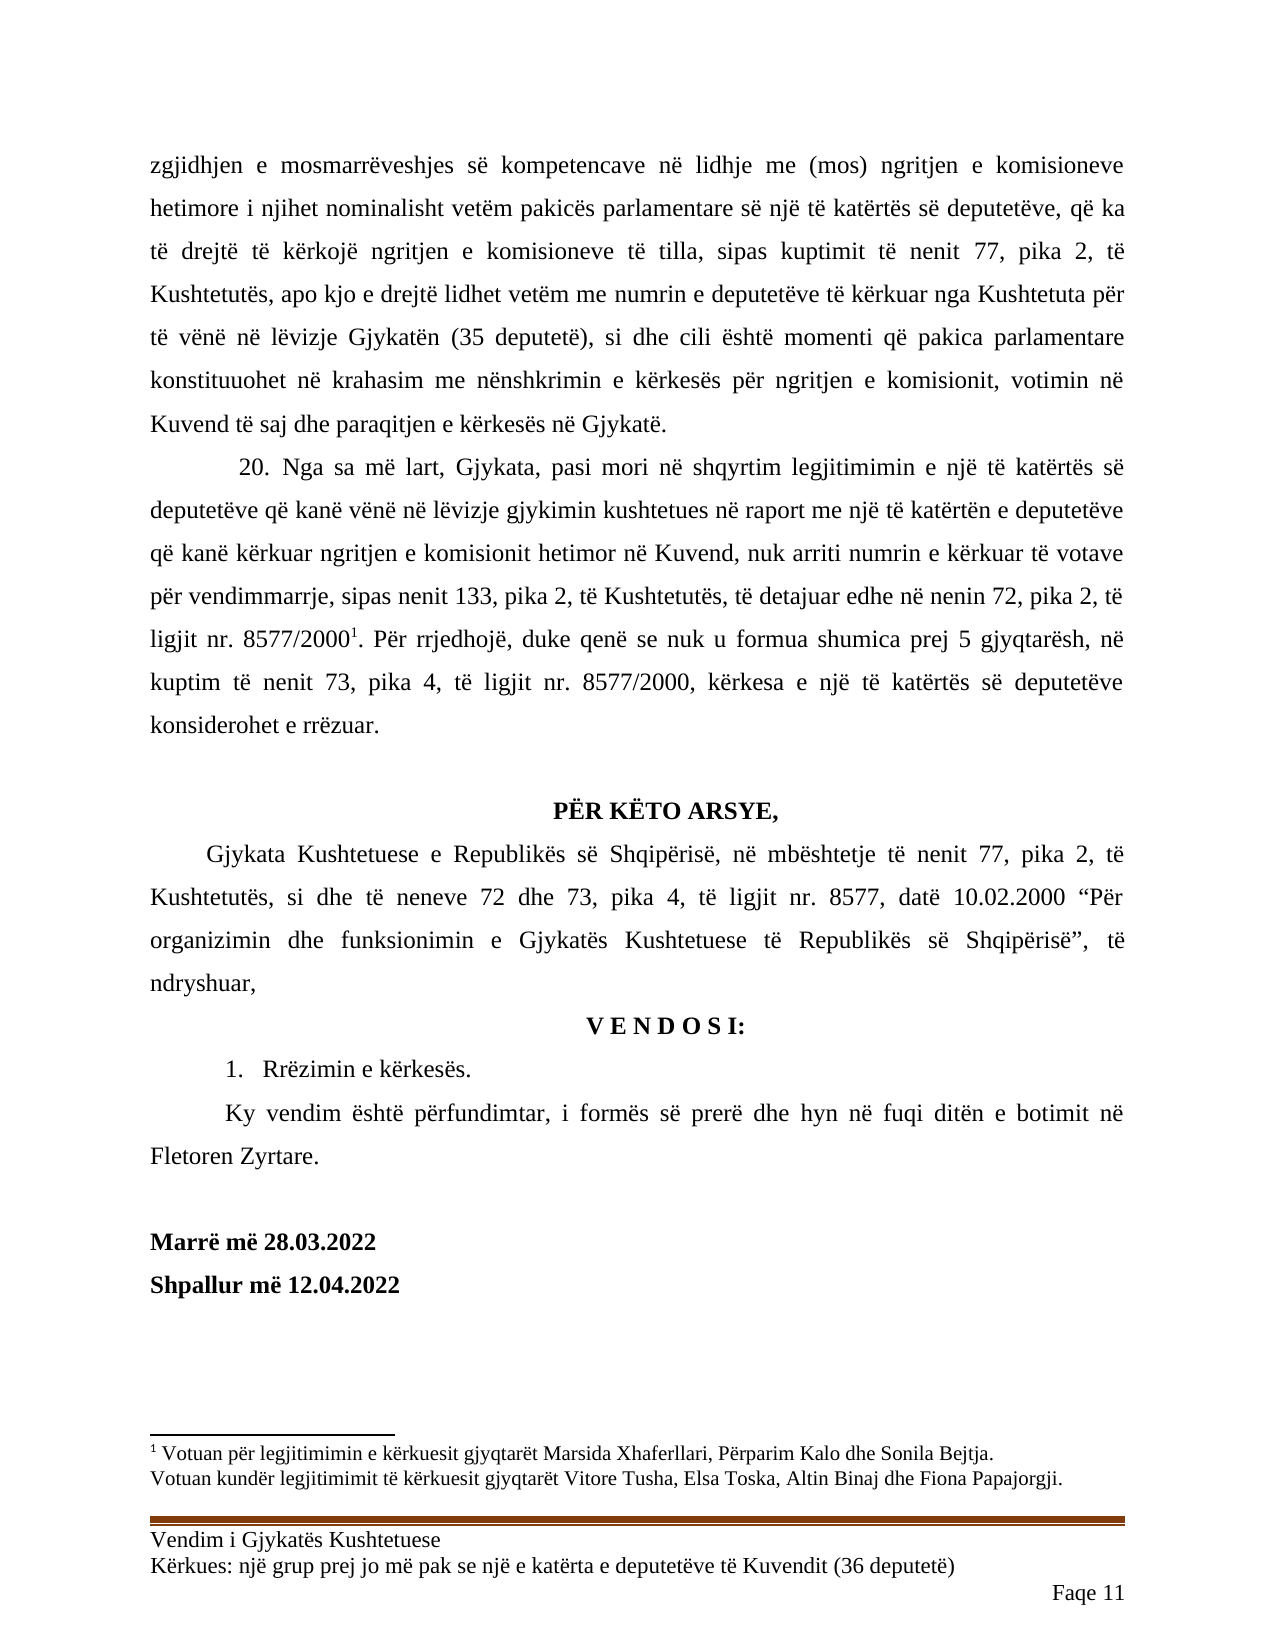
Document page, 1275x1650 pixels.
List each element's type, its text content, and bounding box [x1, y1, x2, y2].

text Marrë më 28.03.2022 [150, 1227, 1125, 1256]
text Ky vendim është përfundimtar, i formës së prerë dhe hyn në fuqi ditën e botimit në Fletoren Zyrtare. [150, 1098, 1125, 1169]
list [150, 150, 1125, 437]
list Rrëzimin e kërkesës. [225, 1054, 1125, 1083]
text PËR KËTO ARSYE, [150, 796, 1125, 824]
text Gjykata Kushtetuese e Republikës së Shqipërisë, në mbështetje të nenit 77, pika 2, të Kushtetutës, si dhe të neneve 72 dhe 73, pika 4, të ligjit nr. 8577, datë 10.02.2000 “Për organizimin dhe funksionimin e Gjykatës Kushtetuese të Republikës së Shqipërisë”, të ndryshuar, [150, 839, 1125, 997]
text V E N D O S I: [150, 1011, 1125, 1040]
text Shpallur më 12.04.2022 [150, 1270, 1125, 1299]
list Nga sa më lart, Gjykata, pasi mori në shqyrtim legjitimimin e një të katërtës së deputetëve që kanë vënë në lëvizje gjykimin kushtetues në raport me një të katërtën e deputetëve që kanë kërkuar ngritjen e komisionit hetimor në Kuvend, nuk arriti numrin e kërkuar të votave për vendimmarrje, sipas nenit 133, pika 2, të Kushtetutës, të detajuar edhe në nenin 72, pika 2, të ligjit nr. 8577/2000. Për rrjedhojë, duke qenë se nuk u formua shumica prej 5 gjyqtarësh, në kuptim të nenit 73, pika 4, të ligjit nr. 8577/2000, kërkesa e një të katërtës së deputetëve konsiderohet e rrëzuar. [150, 452, 1125, 739]
